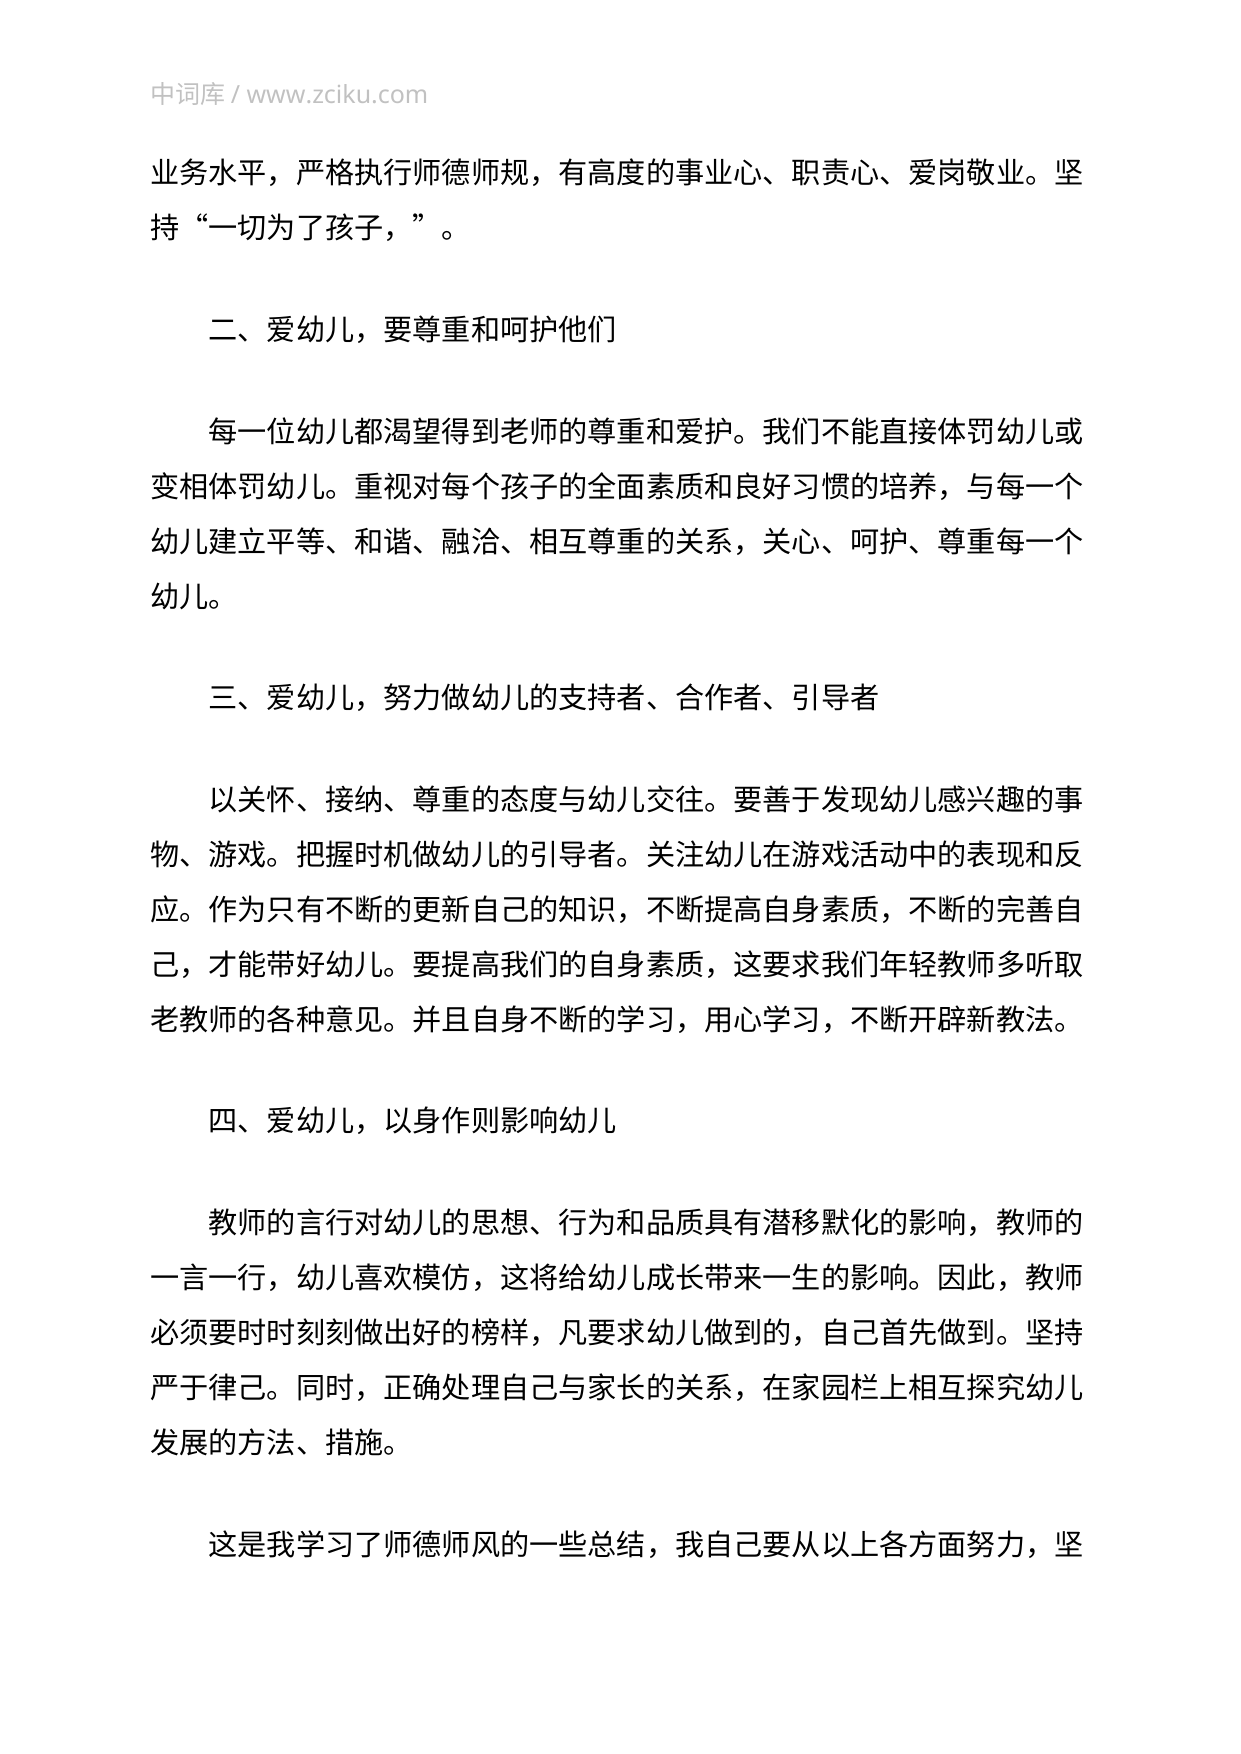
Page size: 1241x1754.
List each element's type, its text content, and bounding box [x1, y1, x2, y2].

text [150, 150, 1090, 247]
text 二、爱幼儿，要尊重和呵护他们 [150, 307, 1090, 349]
text 三、爱幼儿，努力做幼儿的支持者、合作者、引导者 [150, 675, 1090, 717]
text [150, 1521, 1090, 1563]
text 以关怀、接纳、尊重的态度与幼儿交往。要善于发现幼儿感兴趣的事物、游戏。把握时机做幼儿的引导者。关注幼儿在游戏活动中的表现和反应。作为只有不断的更新自己的知识，不断提高自身素质，不断的完善自己，才能带好幼儿。要提高我们的自身素质，这要求我们年轻教师多听取老教师的各种意见。并且自身不断的学习，用心学习，不断开辟新教法。 [150, 777, 1090, 1038]
text 每一位幼儿都渴望得到老师的尊重和爱护。我们不能直接体罚幼儿或变相体罚幼儿。重视对每个孩子的全面素质和良好习惯的培养，与每一个幼儿建立平等、和谐、融洽、相互尊重的关系，关心、呵护、尊重每一个幼儿。 [150, 408, 1090, 615]
text 四、爱幼儿，以身作则影响幼儿 [150, 1098, 1090, 1140]
text 教师的言行对幼儿的思想、行为和品质具有潜移默化的影响，教师的一言一行，幼儿喜欢模仿，这将给幼儿成长带来一生的影响。因此，教师必须要时时刻刻做出好的榜样，凡要求幼儿做到的，自己首先做到。坚持严于律己。同时，正确处理自己与家长的关系，在家园栏上相互探究幼儿发展的方法、措施。 [150, 1200, 1090, 1462]
